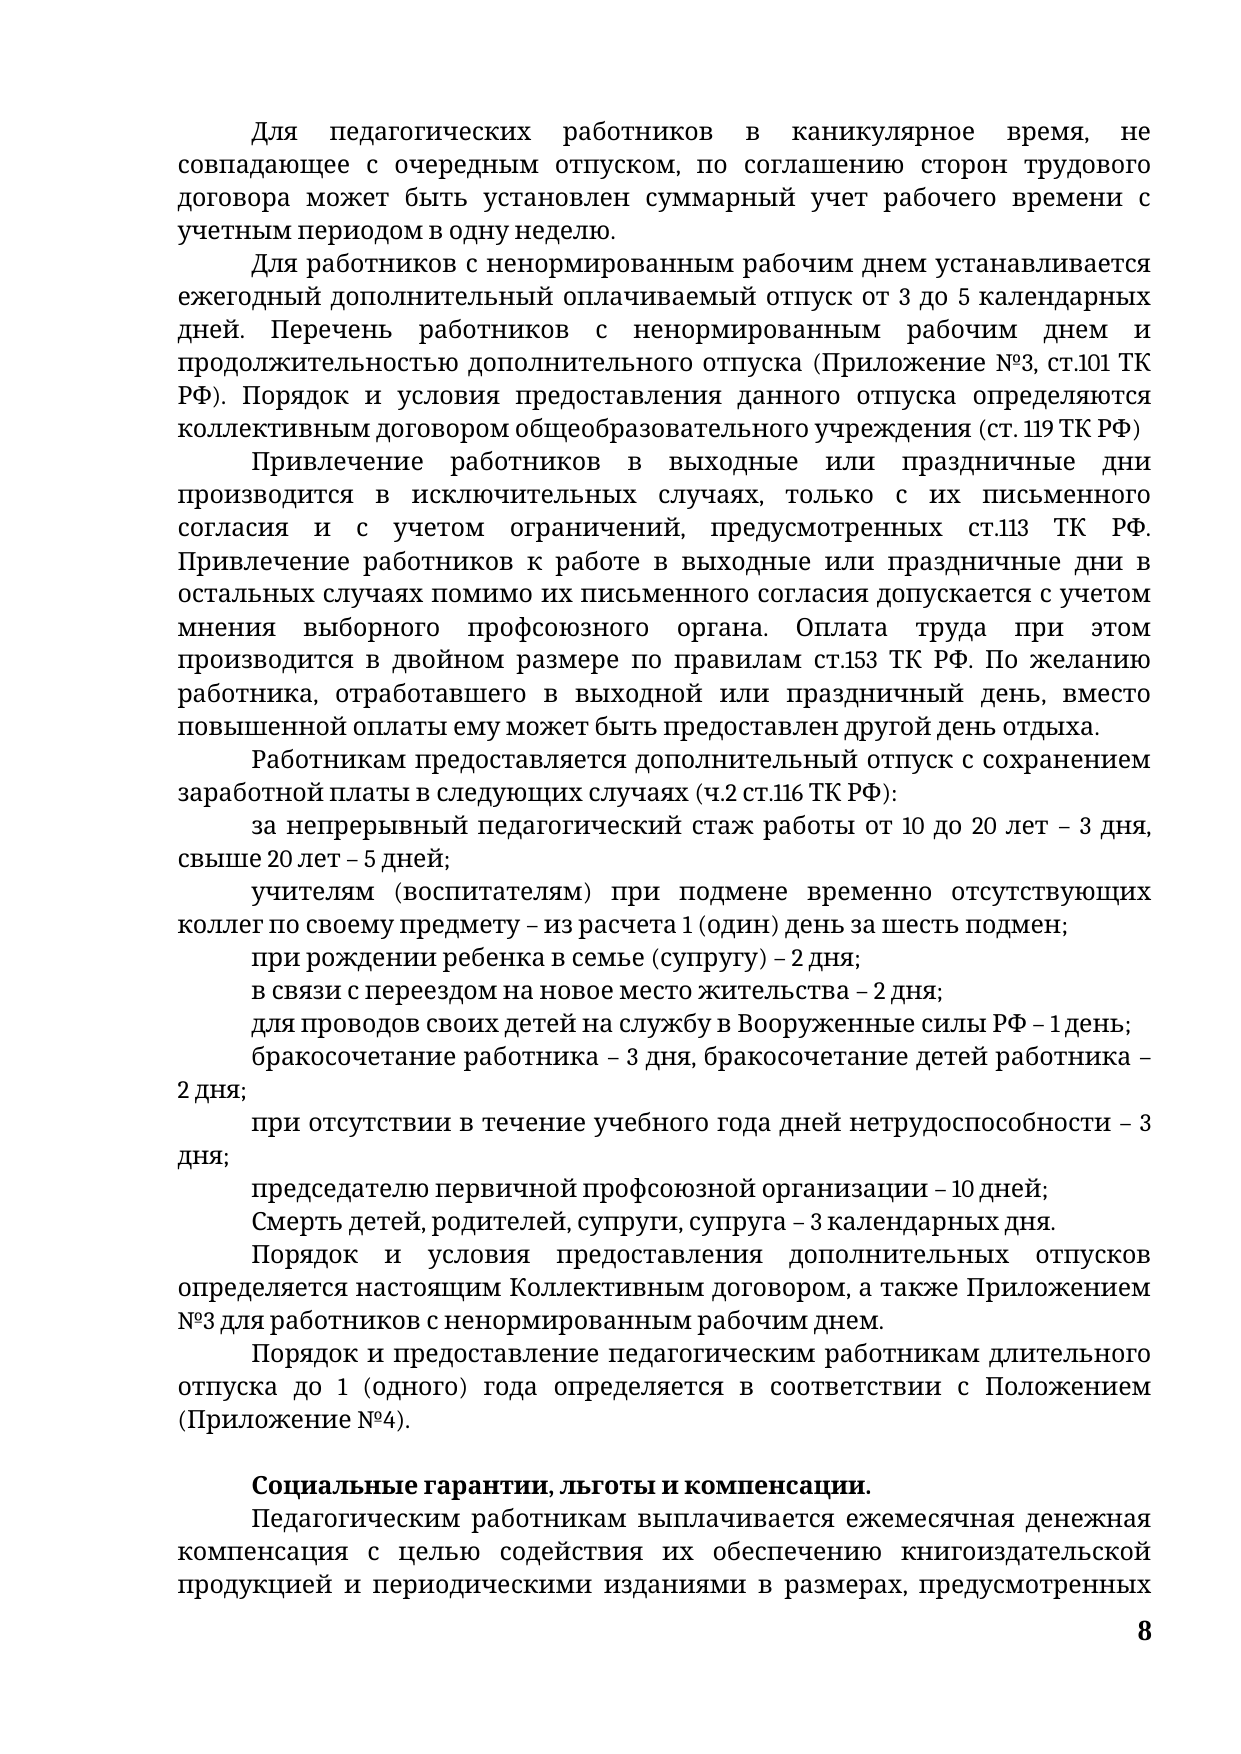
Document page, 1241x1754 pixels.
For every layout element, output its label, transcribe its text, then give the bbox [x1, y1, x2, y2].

text при отсутствии в течение учебного года дней нетрудоспособности – 3 дня; [177, 1109, 1152, 1171]
text Порядок и условия предоставления дополнительных отпусков определяется настоящим Коллективным договором, а также Приложением №3 для работников с ненормированным рабочим днем. [177, 1241, 1152, 1336]
text за непрерывный педагогический стаж работы от 10 до 20 лет – 3 дня, свыше 20 лет – 5 дней; [177, 812, 1152, 873]
text в связи с переездом на новое место жительства – 2 дня; [177, 977, 1152, 1005]
text Привлечение работников в выходные или праздничные дни производится в исключительных случаях, только с их письменного согласия и с учетом ограничений, предусмотренных ст.113 ТК РФ. Привлечение работников к работе в выходные или праздничные дни в остальных случаях помимо их письменного согласия допускается с учетом мнения выборного профсоюзного органа. Оплата труда при этом производится в двойном размере по правилам ст.153 ТК РФ. По желанию работника, отработавшего в выходной или праздничный день, вместо повышенной оплаты ему может быть предоставлен другой день отдыха. [177, 448, 1152, 741]
text Порядок и предоставление педагогическим работникам длительного отпуска до 1 (одного) года определяется в соответствии с Положением (Приложение №4). [177, 1340, 1152, 1435]
text учителям (воспитателям) при подмене временно отсутствующих коллег по своему предмету – из расчета 1 (один) день за шесть подмен; [177, 878, 1152, 939]
text для проводов своих детей на службу в Вооруженные силы РФ – 1 день; [177, 1010, 1152, 1038]
text председателю первичной профсоюзной организации – 10 дней; [177, 1175, 1152, 1203]
text Работникам предоставляется дополнительный отпуск с сохранением заработной платы в следующих случаях (ч.2 ст.116 ТК РФ): [177, 746, 1152, 807]
text Для работников с ненормированным рабочим днем устанавливается ежегодный дополнительный оплачиваемый отпуск от 3 до 5 календарных дней. Перечень работников с ненормированным рабочим днем и продолжительностью дополнительного отпуска (Приложение №3, ст.101 ТК РФ). Порядок и условия предоставления данного отпуска определяются коллективным договором общеобразовательного учреждения (ст. 119 ТК РФ) [177, 250, 1152, 444]
text бракосочетание работника – 3 дня, бракосочетание детей работника – 2 дня; [177, 1043, 1152, 1104]
text Смерть детей, родителей, супруги, супруга – 3 календарных дня. [177, 1208, 1152, 1237]
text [177, 1505, 1152, 1600]
text при рождении ребенка в семье (супругу) – 2 дня; [177, 944, 1152, 972]
text Социальные гарантии, льготы и компенсации. [177, 1472, 1152, 1501]
text Для педагогических работников в каникулярное время, не совпадающее с очередным отпуском, по соглашению сторон трудового договора может быть установлен суммарный учет рабочего времени с учетным периодом в одну неделю. [177, 118, 1152, 246]
